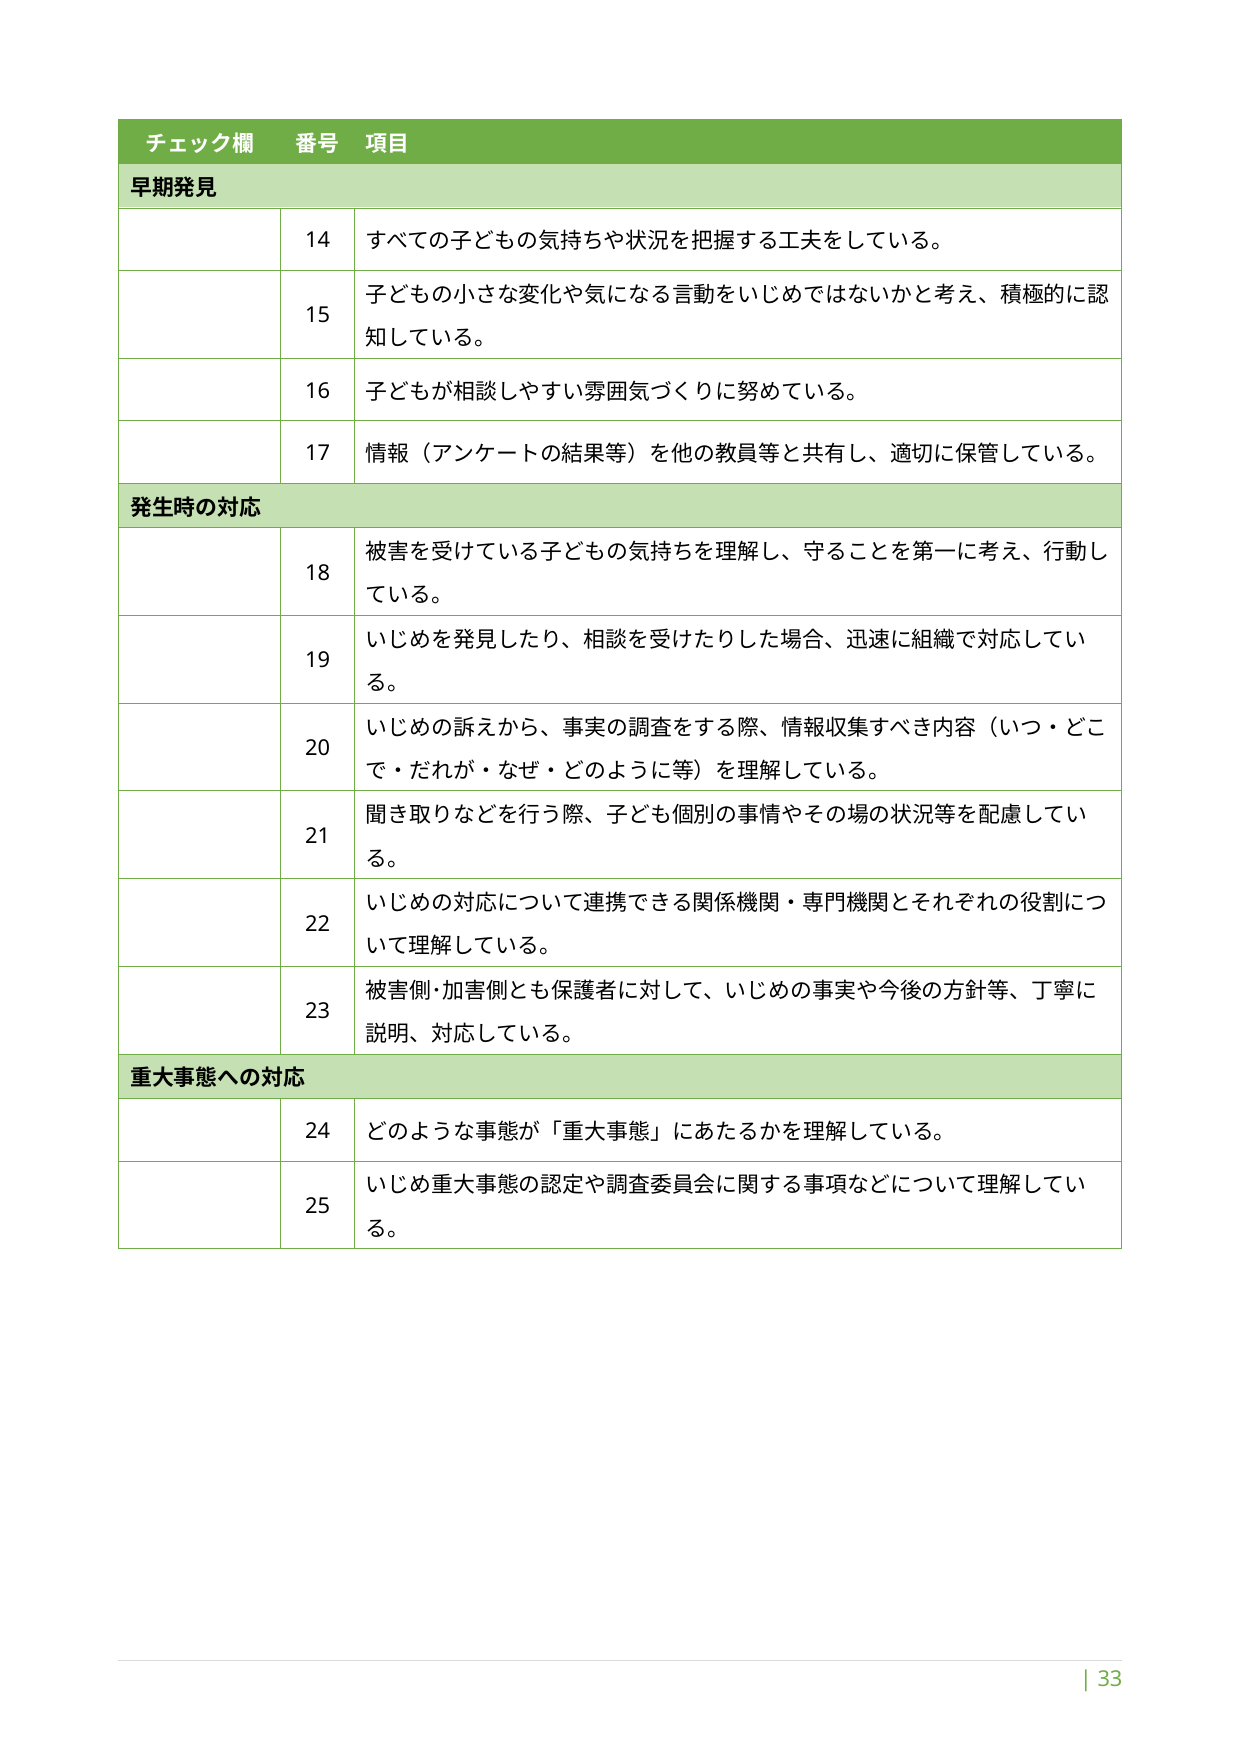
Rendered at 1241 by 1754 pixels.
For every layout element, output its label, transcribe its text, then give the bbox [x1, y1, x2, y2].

table_cell [119, 879, 280, 966]
table_cell [119, 704, 280, 790]
table_header 番号 [281, 120, 354, 163]
table_cell 24 [281, 1099, 354, 1161]
table_cell 被害を受けている子どもの気持ちを理解し、守ることを第一に考え、行動している。 [355, 528, 1121, 615]
table_cell [119, 967, 280, 1053]
table_cell 情報（アンケートの結果等）を他の教員等と共有し、適切に保管している。 [355, 421, 1121, 483]
table_cell いじめ重大事態の認定や調査委員会に関する事項などについて理解している。 [355, 1162, 1121, 1248]
table_cell [119, 1162, 280, 1248]
table_cell 16 [281, 359, 354, 420]
table_cell いじめの対応について連携できる関係機関・専門機関とそれぞれの役割について理解している。 [355, 879, 1121, 966]
table_cell 22 [281, 879, 354, 966]
table_cell 15 [281, 271, 354, 358]
table_header チェック欄 [119, 120, 280, 163]
table_cell [119, 209, 280, 270]
table_cell いじめを発見したり、相談を受けたりした場合、迅速に組織で対応している。 [355, 616, 1121, 703]
table_cell 14 [281, 209, 354, 270]
table_cell [119, 359, 280, 420]
table_cell 早期発見 [119, 164, 1121, 207]
table_cell [119, 1099, 280, 1161]
table_cell 21 [281, 791, 354, 878]
table_cell 23 [281, 967, 354, 1053]
table_cell [119, 421, 280, 483]
table_cell 17 [281, 421, 354, 483]
table_cell 18 [281, 528, 354, 615]
table_cell [119, 271, 280, 358]
table_cell 発生時の対応 [119, 484, 1121, 527]
table_cell 聞き取りなどを行う際、子ども個別の事情やその場の状況等を配慮している。 [355, 791, 1121, 878]
table_cell どのような事態が「重大事態」にあたるかを理解している。 [355, 1099, 1121, 1161]
table_cell [119, 791, 280, 878]
table_cell 20 [281, 704, 354, 790]
table_cell 19 [281, 616, 354, 703]
table_cell 被害側･加害側とも保護者に対して、いじめの事実や今後の方針等、丁寧に説明、対応している。 [355, 967, 1121, 1053]
table_cell 子どもが相談しやすい雰囲気づくりに努めている。 [355, 359, 1121, 420]
table_header 項目 [355, 120, 1121, 163]
table_cell すべての子どもの気持ちや状況を把握する工夫をしている。 [355, 209, 1121, 270]
table_cell 25 [281, 1162, 354, 1248]
table_cell [119, 616, 280, 703]
table_cell [119, 528, 280, 615]
table_cell 子どもの小さな変化や気になる言動をいじめではないかと考え、積極的に認知している。 [355, 271, 1121, 358]
table_cell いじめの訴えから、事実の調査をする際、情報収集すべき内容（いつ・どこで・だれが・なぜ・どのように等）を理解している。 [355, 704, 1121, 790]
table_cell 重大事態への対応 [119, 1055, 1121, 1098]
